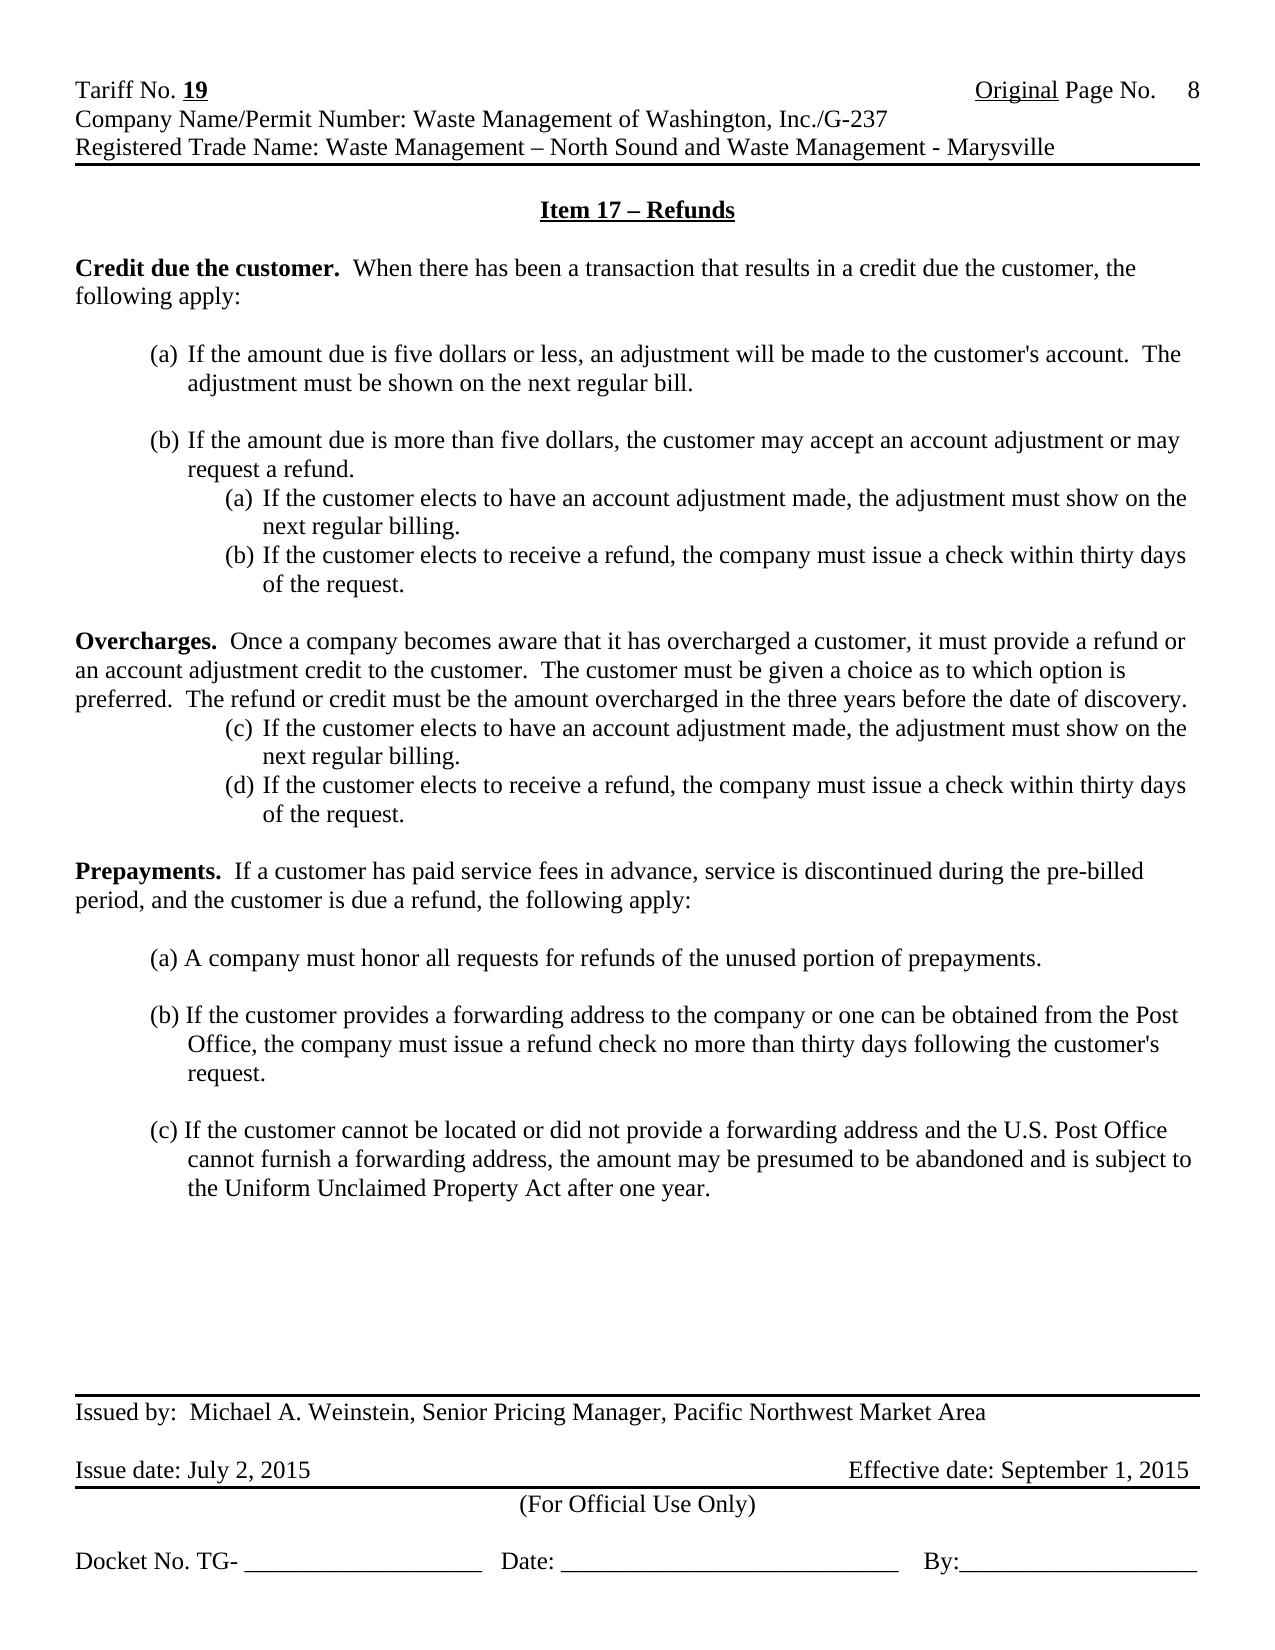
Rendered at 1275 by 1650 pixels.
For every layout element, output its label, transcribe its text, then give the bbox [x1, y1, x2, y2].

text Credit due the customer. When there has been a transaction that results in a credit due the customer, the following apply: [75, 253, 1200, 310]
subtitle Item 17 – Refunds [75, 195, 1200, 224]
text (a) A company must honor all requests for refunds of the unused portion of prepayments. [75, 943, 1200, 971]
list If the customer elects to receive a refund, the company must issue a check within thirty days of the request. [225, 540, 1200, 598]
text (a) If the amount due is five dollars or less, an adjustment will be made to the customer's account. The adjustment must be shown on the next regular bill. [150, 339, 1200, 396]
list Overcharges. Once a company becomes aware that it has overcharged a customer, it must provide a refund or an account adjustment credit to the customer. The customer must be given a choice as to which option is preferred. The refund or credit must be the amount overcharged in the three years before the date of discovery. [75, 626, 1200, 713]
list If the customer elects to receive a refund, the company must issue a check within thirty days of the request. [225, 770, 1200, 828]
list If the customer elects to have an account adjustment made, the adjustment must show on the next regular billing. [225, 483, 1200, 540]
text (b) If the amount due is more than five dollars, the customer may accept an account adjustment or may request a refund. [112, 425, 1200, 483]
text (c) If the customer cannot be located or did not provide a forwarding address and the U.S. Post Office cannot furnish a forwarding address, the amount may be presumed to be abandoned and is subject to the Uniform Unclaimed Property Act after one year. [112, 1115, 1200, 1201]
text (b) If the customer provides a forwarding address to the company or one can be obtained from the Post Office, the company must issue a refund check no more than thirty days following the customer's request. [112, 1000, 1200, 1086]
text Prepayments. If a customer has paid service fees in advance, service is discontinued during the pre-billed period, and the customer is due a refund, the following apply: [75, 856, 1200, 914]
list If the customer elects to have an account adjustment made, the adjustment must show on the next regular billing. [225, 713, 1200, 770]
